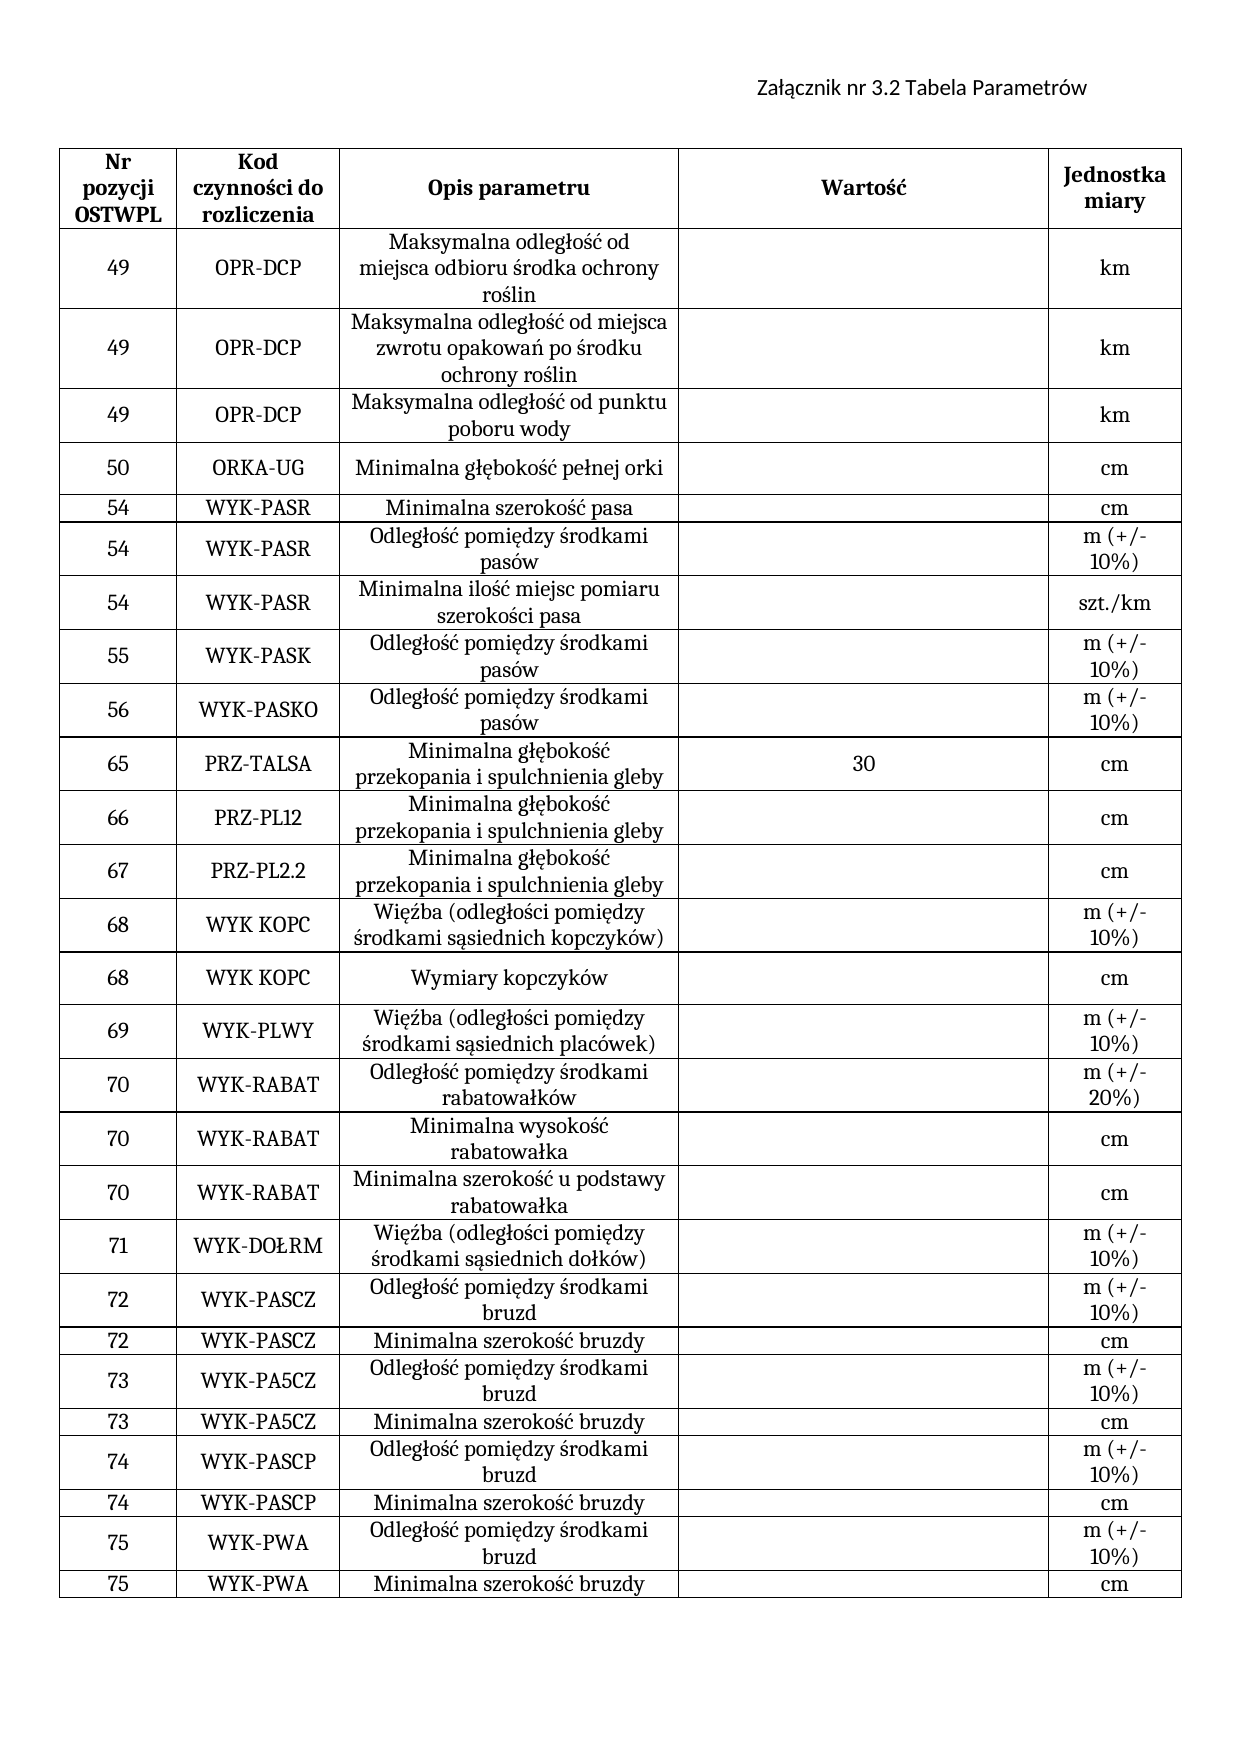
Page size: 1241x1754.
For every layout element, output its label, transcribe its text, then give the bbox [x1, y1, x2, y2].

table_cell cm [1049, 443, 1181, 494]
table_cell WYK-PA5CZ [177, 1409, 339, 1435]
table_cell 70 [60, 1059, 176, 1111]
table_cell km [1049, 309, 1181, 388]
table_cell Odległość pomiędzy środkami bruzd [340, 1355, 678, 1407]
table_cell [679, 229, 1048, 308]
table_header Kod czynności do rozliczenia [177, 149, 339, 228]
table_cell [679, 1490, 1048, 1516]
table_cell Minimalna szerokość pasa [340, 495, 678, 521]
table_cell cm [1049, 495, 1181, 521]
table_cell WYK-PASCZ [177, 1274, 339, 1326]
table_cell [679, 389, 1048, 442]
table_cell WYK-PASCZ [177, 1328, 339, 1354]
table_cell szt./km [1049, 576, 1181, 629]
table_cell 73 [60, 1355, 176, 1407]
table_cell cm [1049, 953, 1181, 1004]
table_cell 74 [60, 1490, 176, 1516]
table_cell WYK-PASR [177, 523, 339, 575]
table_cell 50 [60, 443, 176, 494]
table_cell cm [1049, 1490, 1181, 1516]
table_cell [679, 899, 1048, 951]
table_cell 70 [60, 1113, 176, 1165]
table_cell 68 [60, 953, 176, 1004]
table_cell 75 [60, 1571, 176, 1597]
table_cell Minimalna głębokość przekopania i spulchnienia gleby [340, 738, 678, 790]
table_cell [679, 1436, 1048, 1489]
table_cell [679, 523, 1048, 575]
table_cell WYK-DOŁRM [177, 1220, 339, 1273]
table_cell [679, 684, 1048, 736]
table_cell cm [1049, 791, 1181, 844]
table_cell 30 [679, 738, 1048, 790]
table_cell cm [1049, 1571, 1181, 1597]
table_cell Odległość pomiędzy środkami pasów [340, 684, 678, 736]
table_cell Minimalna szerokość bruzdy [340, 1490, 678, 1516]
table_cell Minimalna ilość miejsc pomiaru szerokości pasa [340, 576, 678, 629]
table_cell Minimalna głębokość przekopania i spulchnienia gleby [340, 845, 678, 898]
table_cell Minimalna szerokość bruzdy [340, 1409, 678, 1435]
table_header Nr pozycji OSTWPL [60, 149, 176, 228]
table_cell WYK-PASK [177, 630, 339, 683]
table_cell 73 [60, 1409, 176, 1435]
table_cell WYK-PLWY [177, 1005, 339, 1058]
table_cell WYK-PASR [177, 576, 339, 629]
table_cell Odległość pomiędzy środkami pasów [340, 630, 678, 683]
table_cell [679, 443, 1048, 494]
table_cell 67 [60, 845, 176, 898]
table_cell PRZ-TALSA [177, 738, 339, 790]
table_cell Minimalna głębokość pełnej orki [340, 443, 678, 494]
table_header Jednostka miary [1049, 149, 1181, 228]
table_cell 54 [60, 495, 176, 521]
table_cell WYK-PASCP [177, 1436, 339, 1489]
table_cell WYK-PA5CZ [177, 1355, 339, 1407]
table_header Wartość [679, 149, 1048, 228]
table_cell [679, 1166, 1048, 1219]
table_cell [679, 1005, 1048, 1058]
table_cell m (+/- 10%) [1049, 1517, 1181, 1570]
table_cell Maksymalna odległość od punktu poboru wody [340, 389, 678, 442]
table_cell PRZ-PL12 [177, 791, 339, 844]
table_cell WYK KOPC [177, 953, 339, 1004]
table_cell [679, 1059, 1048, 1111]
table_cell Odległość pomiędzy środkami rabatowałków [340, 1059, 678, 1111]
table_cell 55 [60, 630, 176, 683]
table_cell m (+/- 10%) [1049, 1005, 1181, 1058]
table_cell cm [1049, 1113, 1181, 1165]
table_cell WYK KOPC [177, 899, 339, 951]
table_cell [679, 953, 1048, 1004]
table_cell 49 [60, 309, 176, 388]
table_cell Minimalna szerokość bruzdy [340, 1328, 678, 1354]
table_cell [340, 229, 678, 308]
table_cell 72 [60, 1274, 176, 1326]
table_cell WYK-RABAT [177, 1113, 339, 1165]
table_cell km [1049, 229, 1181, 308]
table_cell Minimalna wysokość rabatowałka [340, 1113, 678, 1165]
table_cell WYK-RABAT [177, 1166, 339, 1219]
table_cell m (+/- 10%) [1049, 630, 1181, 683]
table_cell Więźba (odległości pomiędzy środkami sąsiednich dołków) [340, 1220, 678, 1273]
table_cell Odległość pomiędzy środkami bruzd [340, 1274, 678, 1326]
table_cell WYK-PWA [177, 1571, 339, 1597]
table_cell m (+/- 10%) [1049, 684, 1181, 736]
table_cell WYK-PASR [177, 495, 339, 521]
table_cell [679, 1355, 1048, 1407]
table_cell cm [1049, 845, 1181, 898]
table_cell 54 [60, 576, 176, 629]
table_cell m (+/- 20%) [1049, 1059, 1181, 1111]
table_cell 71 [60, 1220, 176, 1273]
table_cell [679, 1571, 1048, 1597]
table_cell Minimalna szerokość u podstawy rabatowałka [340, 1166, 678, 1219]
table_cell OPR-DCP [177, 229, 339, 308]
table_cell [679, 1517, 1048, 1570]
table_cell 66 [60, 791, 176, 844]
table_cell m (+/- 10%) [1049, 1436, 1181, 1489]
table_cell Wymiary kopczyków [340, 953, 678, 1004]
table_cell 65 [60, 738, 176, 790]
table_cell Minimalna szerokość bruzdy [340, 1571, 678, 1597]
table_cell ORKA-UG [177, 443, 339, 494]
table_cell 74 [60, 1436, 176, 1489]
table_cell m (+/- 10%) [1049, 899, 1181, 951]
table_cell Więźba (odległości pomiędzy środkami sąsiednich kopczyków) [340, 899, 678, 951]
table_cell [679, 1220, 1048, 1273]
table_cell PRZ-PL2.2 [177, 845, 339, 898]
table_cell WYK-RABAT [177, 1059, 339, 1111]
table_cell [679, 845, 1048, 898]
table_cell 56 [60, 684, 176, 736]
table_cell WYK-PASCP [177, 1490, 339, 1516]
table_cell km [1049, 389, 1181, 442]
table_cell [679, 1409, 1048, 1435]
table_cell m (+/- 10%) [1049, 1274, 1181, 1326]
table_cell [679, 576, 1048, 629]
table_cell 72 [60, 1328, 176, 1354]
table_cell WYK-PWA [177, 1517, 339, 1570]
table_cell cm [1049, 1409, 1181, 1435]
table_cell [679, 1328, 1048, 1354]
table_cell Maksymalna odległość od miejsca zwrotu opakowań po środku ochrony roślin [340, 309, 678, 388]
table_cell m (+/- 10%) [1049, 523, 1181, 575]
table_cell m (+/- 10%) [1049, 1355, 1181, 1407]
table_cell [679, 791, 1048, 844]
table_cell [679, 1113, 1048, 1165]
table_cell [679, 309, 1048, 388]
table_cell 75 [60, 1517, 176, 1570]
table_cell [679, 630, 1048, 683]
table_cell Odległość pomiędzy środkami bruzd [340, 1436, 678, 1489]
table_cell 68 [60, 899, 176, 951]
table_header Opis parametru [340, 149, 678, 228]
table_cell cm [1049, 738, 1181, 790]
table_cell 49 [60, 389, 176, 442]
table_cell OPR-DCP [177, 309, 339, 388]
table_cell 49 [60, 229, 176, 308]
table_cell m (+/- 10%) [1049, 1220, 1181, 1273]
table_cell 69 [60, 1005, 176, 1058]
table_cell cm [1049, 1328, 1181, 1354]
table_cell [679, 495, 1048, 521]
table_cell Więźba (odległości pomiędzy środkami sąsiednich placówek) [340, 1005, 678, 1058]
table_cell 70 [60, 1166, 176, 1219]
table_cell OPR-DCP [177, 389, 339, 442]
table_cell Odległość pomiędzy środkami bruzd [340, 1517, 678, 1570]
table_cell cm [1049, 1166, 1181, 1219]
table_cell Odległość pomiędzy środkami pasów [340, 523, 678, 575]
table_cell WYK-PASKO [177, 684, 339, 736]
table_cell [679, 1274, 1048, 1326]
table_cell 54 [60, 523, 176, 575]
table_cell Minimalna głębokość przekopania i spulchnienia gleby [340, 791, 678, 844]
